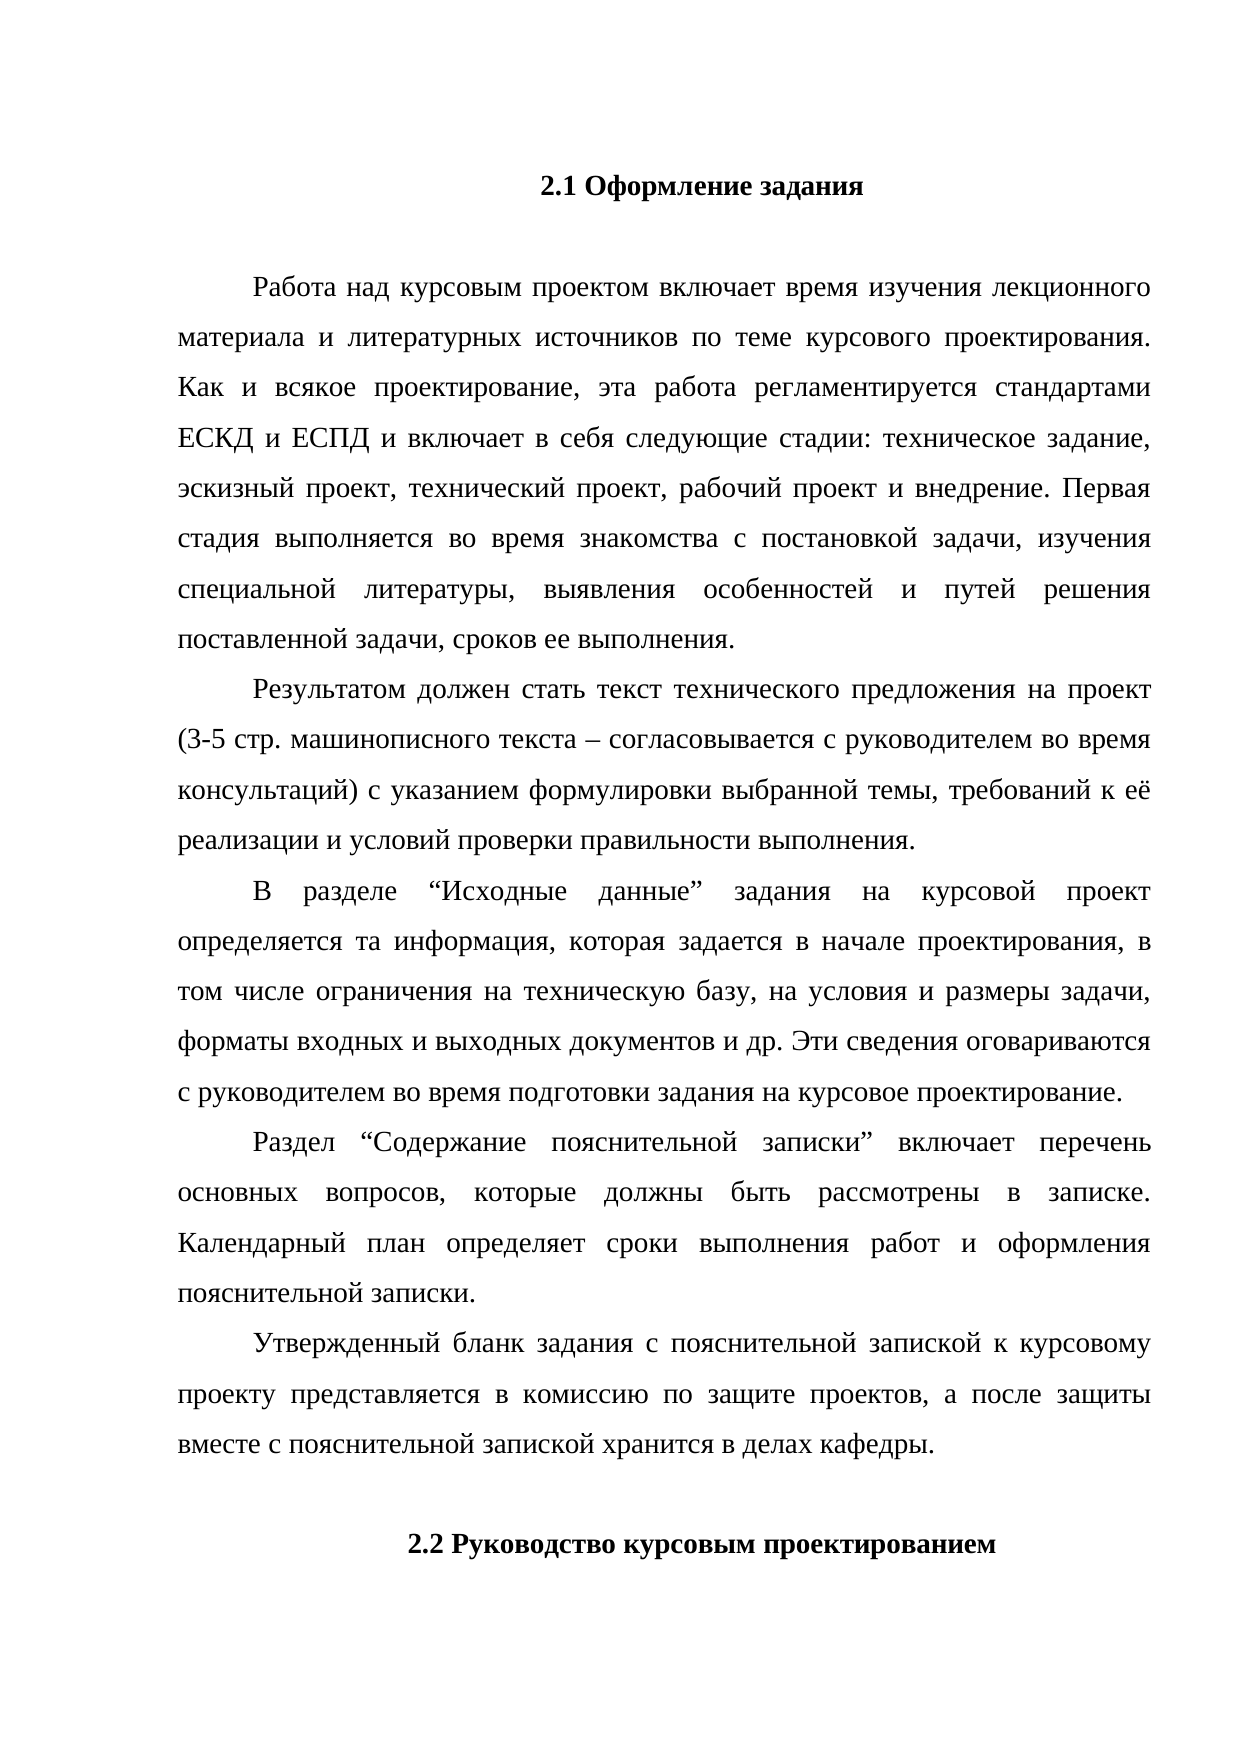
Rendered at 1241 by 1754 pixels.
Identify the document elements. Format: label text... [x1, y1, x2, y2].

text Результатом должен стать текст технического предложения на проект (3-5 стр. машинописного текста – согласовывается с руководителем во время консультаций) с указанием формулировки выбранной темы, требований к её реализации и условий проверки правильности выполнения. [177, 672, 1152, 856]
subtitle 2.1 Оформление задания [177, 168, 1152, 202]
subtitle 2.2 Руководство курсовым проектированием [177, 1527, 1152, 1560]
text Раздел “Содержание пояснительной записки” включает перечень основных вопросов, которые должны быть рассмотрены в записке. Календарный план определяет сроки выполнения работ и оформления пояснительной записки. [177, 1124, 1152, 1309]
text Работа над курсовым проектом включает время изучения лекционного материала и литературных источников по теме курсового проектирования. Как и всякое проектирование, эта работа регламентируется стандартами ЕСКД и ЕСПД и включает в себя следующие стадии: техническое задание, эскизный проект, технический проект, рабочий проект и внедрение. Первая стадия выполняется во время знакомства с постановкой задачи, изучения специальной литературы, выявления особенностей и путей решения поставленной задачи, сроков ее выполнения. [177, 269, 1152, 655]
text В разделе “Исходные данные” задания на курсовой проект определяется та информация, которая задается в начале проектирования, в том числе ограничения на техническую базу, на условия и размеры задачи, форматы входных и выходных документов и др. Эти сведения оговариваются с руководителем во время подготовки задания на курсовое проектирование. [177, 873, 1152, 1108]
text Утвержденный бланк задания с пояснительной запиской к курсовому проекту представляется в комиссию по защите проектов, а после защиты вместе с пояснительной запиской хранится в делах кафедры. [177, 1326, 1152, 1460]
